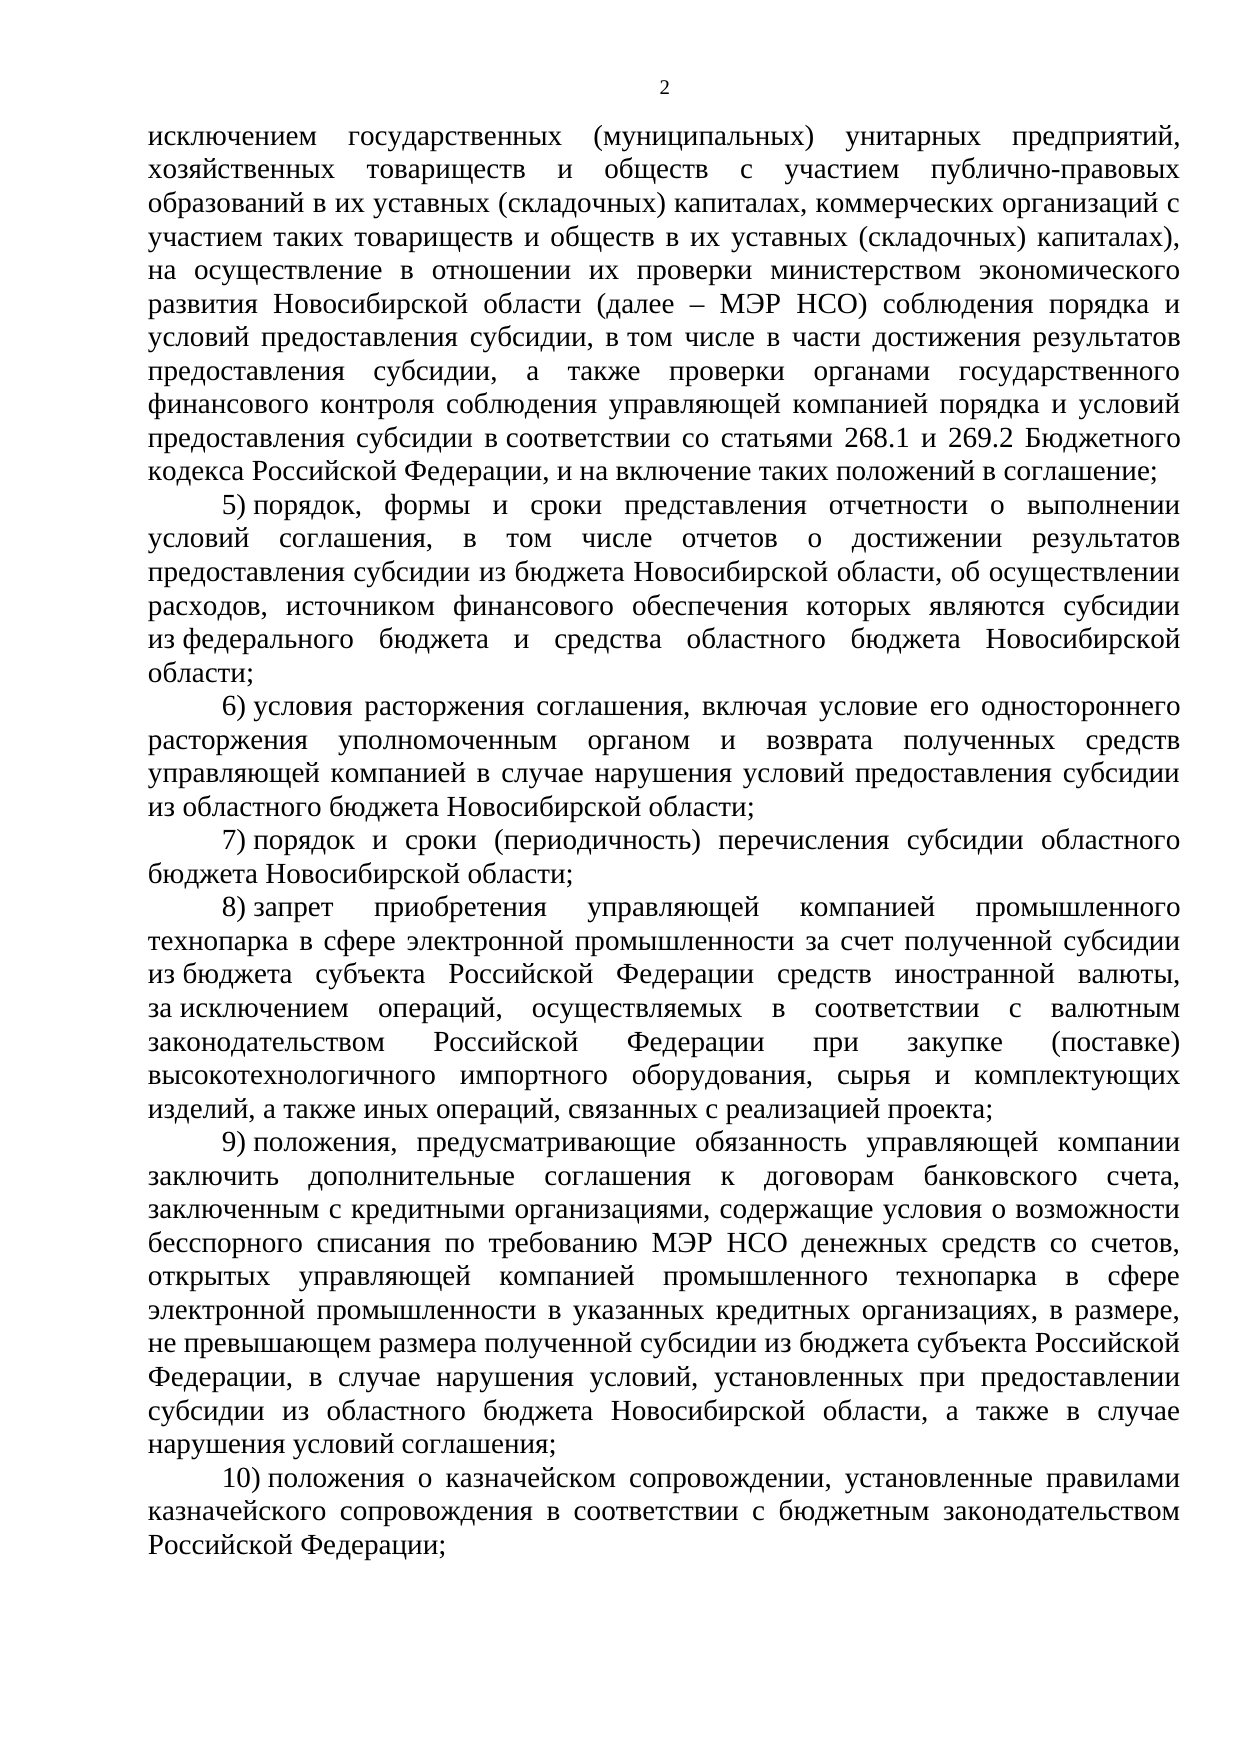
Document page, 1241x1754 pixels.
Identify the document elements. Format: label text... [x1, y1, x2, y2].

text 8) запрет приобретения управляющей компанией промышленного технопарка в сфере электронной промышленности за счет полученной субсидии из бюджета субъекта Российской Федерации средств иностранной валюты, за исключением операций, осуществляемых в соответствии с валютным законодательством Российской Федерации при закупке (поставке) высокотехнологичного импортного оборудования, сырья и комплектующих изделий, а также иных операций, связанных с реализацией проекта; [148, 889, 1181, 1124]
text 9) положения, предусматривающие обязанность управляющей компании заключить дополнительные соглашения к договорам банковского счета, заключенным с кредитными организациями, содержащие условия о возможности бесспорного списания по требованию МЭР НСО денежных средств со счетов, открытых управляющей компанией промышленного технопарка в сфере электронной промышленности в указанных кредитных организациях, в размере, не превышающем размера полученной субсидии из бюджета субъекта Российской Федерации, в случае нарушения условий, установленных при предоставлении субсидии из областного бюджета Новосибирской области, а также в случае нарушения условий соглашения; [148, 1124, 1181, 1460]
text 10) положения о казначейском сопровождении, установленные правилами казначейского сопровождения в соответствии с бюджетным законодательством Российской Федерации; [148, 1460, 1181, 1560]
text 5) порядок, формы и сроки представления отчетности о выполнении условий соглашения, в том числе отчетов о достижении результатов предоставления субсидии из бюджета Новосибирской области, об осуществлении расходов, источником финансового обеспечения которых являются субсидии из федерального бюджета и средства областного бюджета Новосибирской области; [148, 487, 1181, 688]
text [148, 118, 1181, 487]
text 7) порядок и сроки (периодичность) перечисления субсидии областного бюджета Новосибирской области; [148, 822, 1181, 889]
text 6) условия расторжения соглашения, включая условие его одностороннего расторжения уполномоченным органом и возврата полученных средств управляющей компанией в случае нарушения условий предоставления субсидии из областного бюджета Новосибирской области; [148, 688, 1181, 822]
